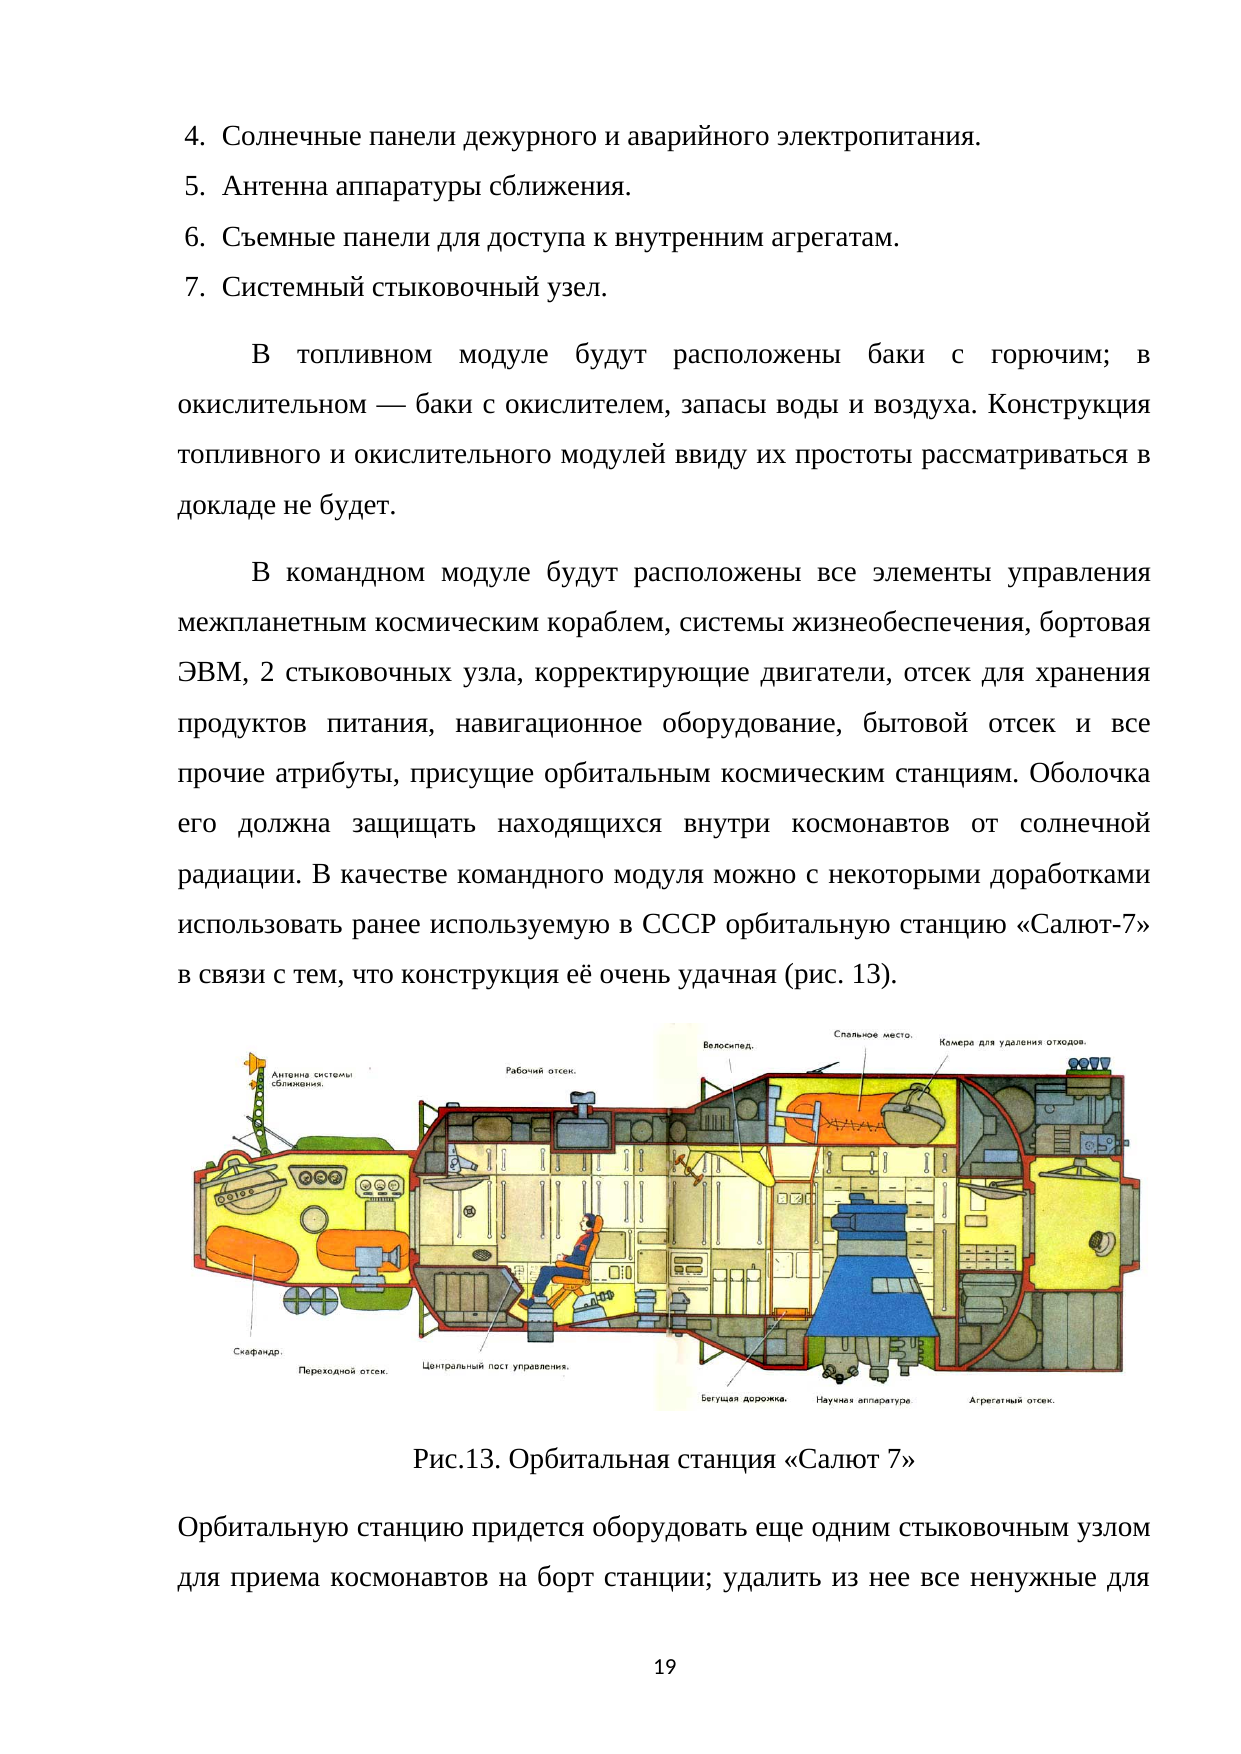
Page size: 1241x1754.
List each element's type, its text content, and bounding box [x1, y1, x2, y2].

text Рис.13. Орбитальная станция «Салют 7» [177, 1442, 1152, 1475]
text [177, 1509, 1152, 1592]
list Солнечные панели дежурного и аварийного электропитания. [184, 118, 1152, 152]
list Антенна аппаратуры сближения. [184, 168, 1152, 202]
text В командном модуле будут расположены все элементы управления межпланетным космическим кораблем, системы жизнеобеспечения, бортовая ЭВМ, 2 стыковочных узла, корректирующие двигатели, отсек для хранения продуктов питания, навигационное оборудование, бытовой отсек и все прочие атрибуты, присущие орбитальным космическим станциям. Оболочка его должна защищать находящихся внутри космонавтов от солнечной радиации. В качестве командного модуля можно с некоторыми доработками использовать ранее используемую в СССР орбитальную станцию «Салют-7» в связи с тем, что конструкция её очень удачная (рис. 13). [177, 554, 1152, 990]
list Съемные панели для доступа к внутренним агрегатам. [184, 219, 1152, 252]
list Системный стыковочный узел. [184, 269, 1152, 303]
picture [180, 1023, 1149, 1411]
text В топливном модуле будут расположены баки с горючим; в окислительном — баки с окислителем, запасы воды и воздуха. Конструкция топливного и окислительного модулей ввиду их простоты рассматриваться в докладе не будет. [177, 336, 1152, 521]
